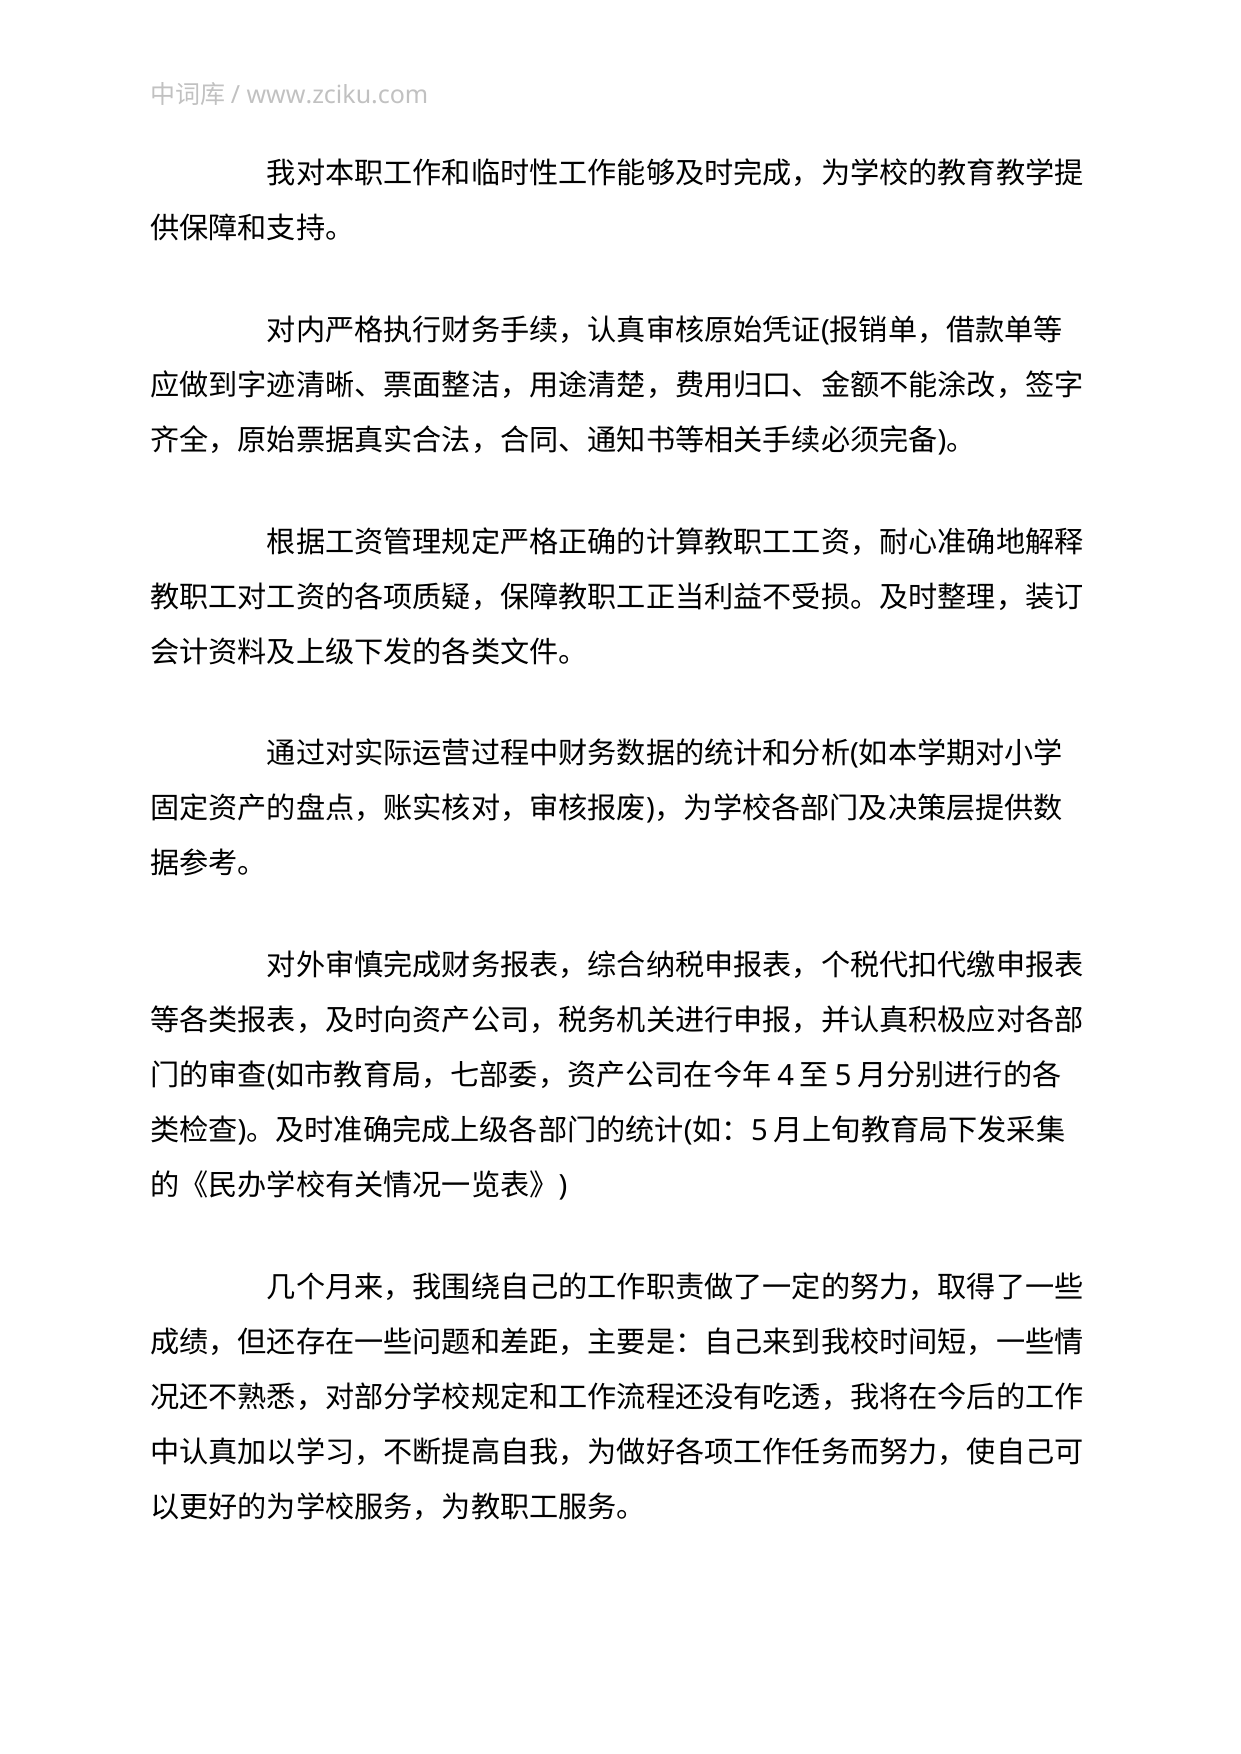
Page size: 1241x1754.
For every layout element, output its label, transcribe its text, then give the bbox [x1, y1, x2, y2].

text 通过对实际运营过程中财务数据的统计和分析(如本学期对小学固定资产的盘点，账实核对，审核报废)，为学校各部门及决策层提供数据参考。 [150, 730, 1090, 882]
text 根据工资管理规定严格正确的计算教职工工资，耐心准确地解释教职工对工资的各项质疑，保障教职工正当利益不受损。及时整理，装订会计资料及上级下发的各类文件。 [150, 518, 1090, 671]
text 几个月来，我围绕自己的工作职责做了一定的努力，取得了一些成绩，但还存在一些问题和差距，主要是：自己来到我校时间短，一些情况还不熟悉，对部分学校规定和工作流程还没有吃透，我将在今后的工作中认真加以学习，不断提高自我，为做好各项工作任务而努力，使自己可以更好的为学校服务，为教职工服务。 [150, 1264, 1090, 1526]
text 我对本职工作和临时性工作能够及时完成，为学校的教育教学提供保障和支持。 [150, 150, 1090, 247]
text 对外审慎完成财务报表，综合纳税申报表，个税代扣代缴申报表等各类报表，及时向资产公司，税务机关进行申报，并认真积极应对各部门的审查(如市教育局，七部委，资产公司在今年4至5月分别进行的各类检查)。及时准确完成上级各部门的统计(如：5月上旬教育局下发采集的《民办学校有关情况一览表》) [150, 942, 1090, 1204]
text 对内严格执行财务手续，认真审核原始凭证(报销单，借款单等应做到字迹清晰、票面整洁，用途清楚，费用归口、金额不能涂改，签字齐全，原始票据真实合法，合同、通知书等相关手续必须完备)。 [150, 307, 1090, 459]
